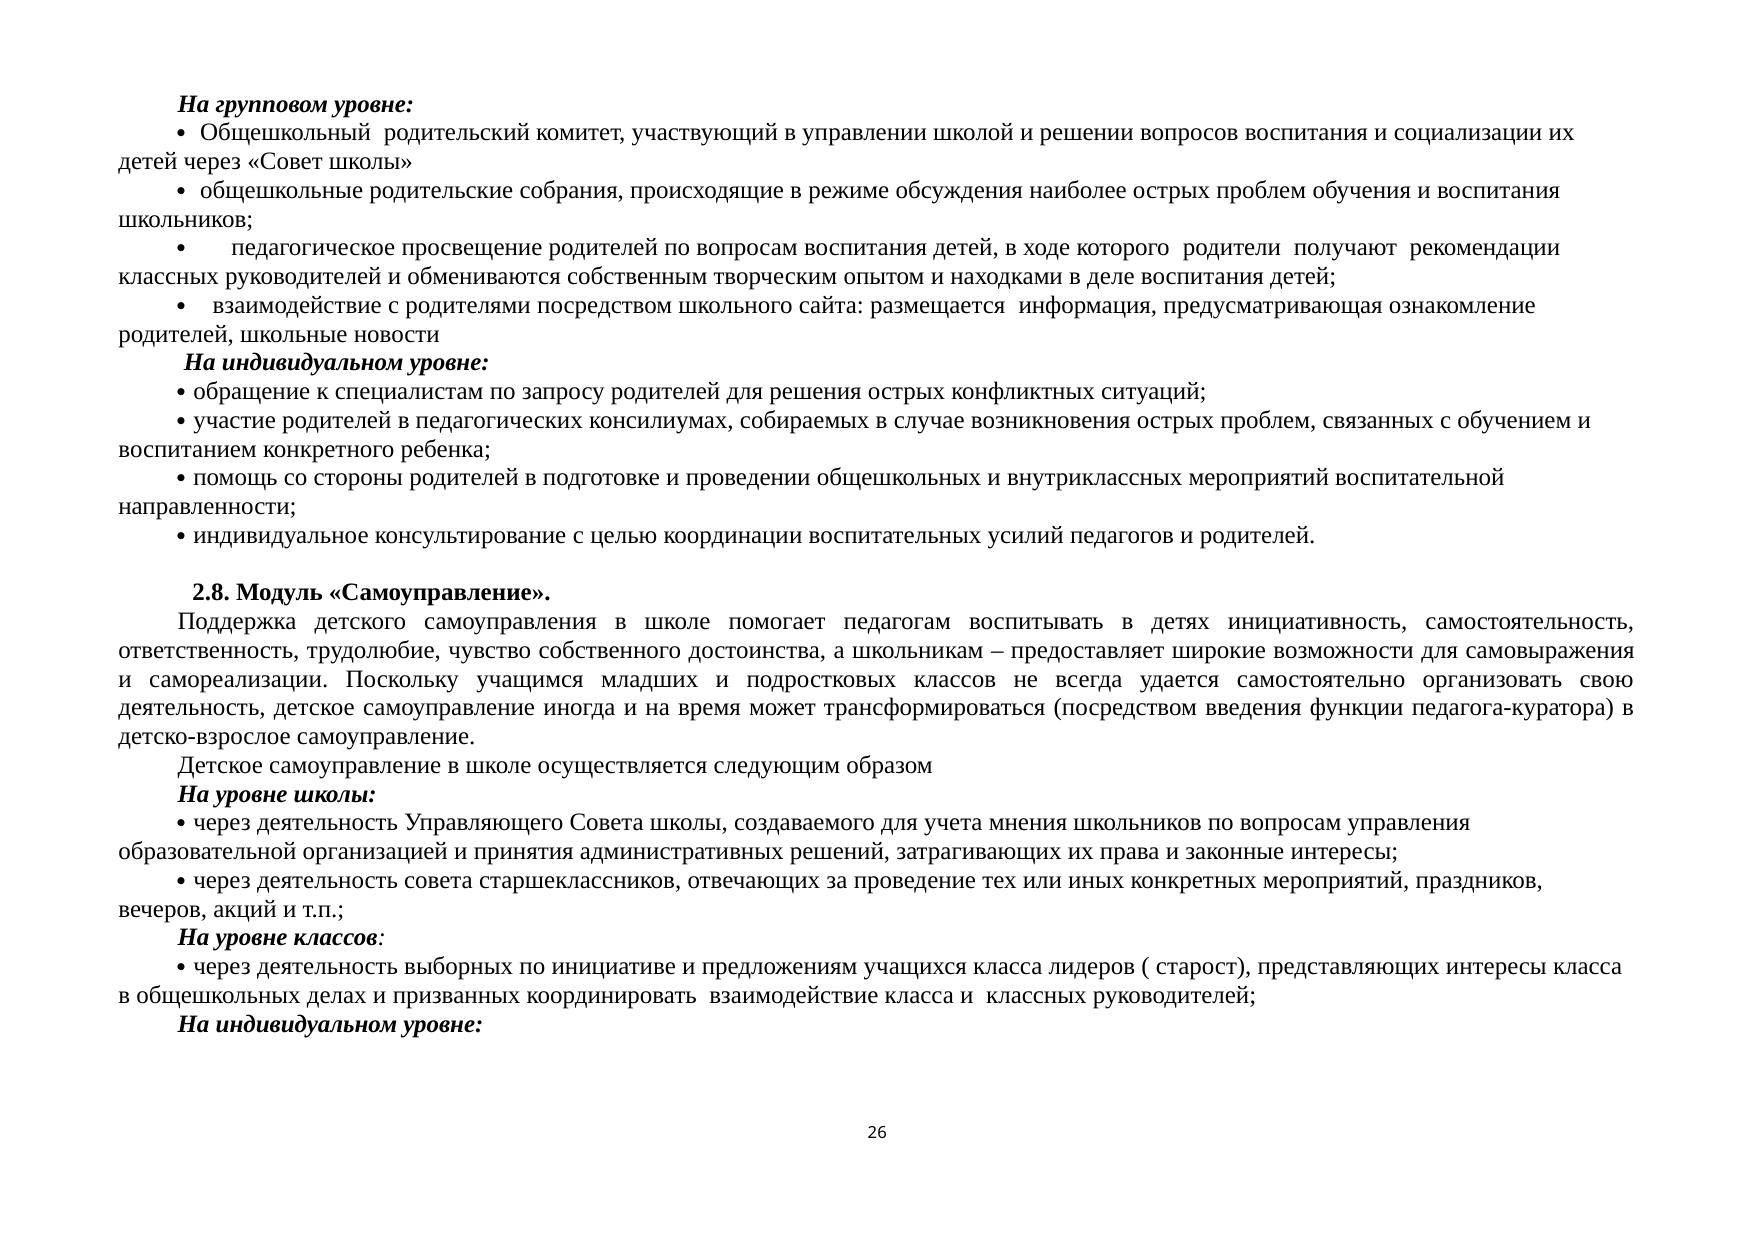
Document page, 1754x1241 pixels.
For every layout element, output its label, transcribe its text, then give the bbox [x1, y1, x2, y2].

text Поддержка детского самоуправления в школе помогает педагогам воспитывать в детях инициативность, самостоятельность, ответственность, трудолюбие, чувство собственного достоинства, а школьникам – предоставляет широкие возможности для самовыражения и самореализации. Поскольку учащимся младших и подростковых классов не всегда удается самостоятельно организовать свою деятельность, детское самоуправление иногда и на время может трансформироваться (посредством введения функции педагога-куратора) в детско-взрослое самоуправление. [118, 606, 1636, 750]
list общешкольные родительские собрания, происходящие в режиме обсуждения наиболее острых проблем обучения и воспитания школьников; [118, 175, 1617, 232]
list через деятельность совета старшеклассников, отвечающих за проведение тех или иных конкретных мероприятий, праздников, вечеров, акций и т.п.; [118, 865, 1636, 922]
list взаимодействие с родителями посредством школьного сайта: размещается информация, предусматривающая ознакомление родителей, школьные новости [118, 290, 1617, 347]
list через деятельность Управляющего Совета школы, создаваемого для учета мнения школьников по вопросам управления образовательной организацией и принятия административных решений, затрагивающих их права и законные интересы; [118, 807, 1636, 865]
text 2.8. Модуль «Самоуправление». [118, 577, 1636, 606]
list индивидуальное консультирование c целью координации воспитательных усилий педагогов и родителей. [118, 520, 1617, 549]
text На уровне школы: [118, 779, 1636, 807]
text На уровне классов: [118, 922, 1636, 951]
list педагогическое просвещение родителей по вопросам воспитания детей, в ходе которого родители получают рекомендации классных руководителей и обмениваются собственным творческим опытом и находками в деле воспитания детей; [118, 232, 1617, 290]
list обращение к специалистам по запросу родителей для решения острых конфликтных ситуаций; [118, 376, 1617, 405]
text На индивидуальном уровне: [177, 347, 1636, 376]
text На групповом уровне: [118, 89, 1636, 117]
list Общешкольный родительский комитет, участвующий в управлении школой и решении вопросов воспитания и социализации их детей через «Совет школы» [118, 117, 1617, 175]
text На индивидуальном уровне: [118, 1009, 1636, 1037]
text Детское самоуправление в школе осуществляется следующим образом [118, 750, 1636, 779]
list помощь со стороны родителей в подготовке и проведении общешкольных и внутриклассных мероприятий воспитательной направленности; [118, 462, 1617, 520]
list через деятельность выборных по инициативе и предложениям учащихся класса лидеров ( старост), представляющих интересы класса в общешкольных делах и призванных координировать взаимодействие класса и классных руководителей; [118, 951, 1636, 1009]
list участие родителей в педагогических консилиумах, собираемых в случае возникновения острых проблем, связанных с обучением и воспитанием конкретного ребенка; [118, 405, 1617, 462]
